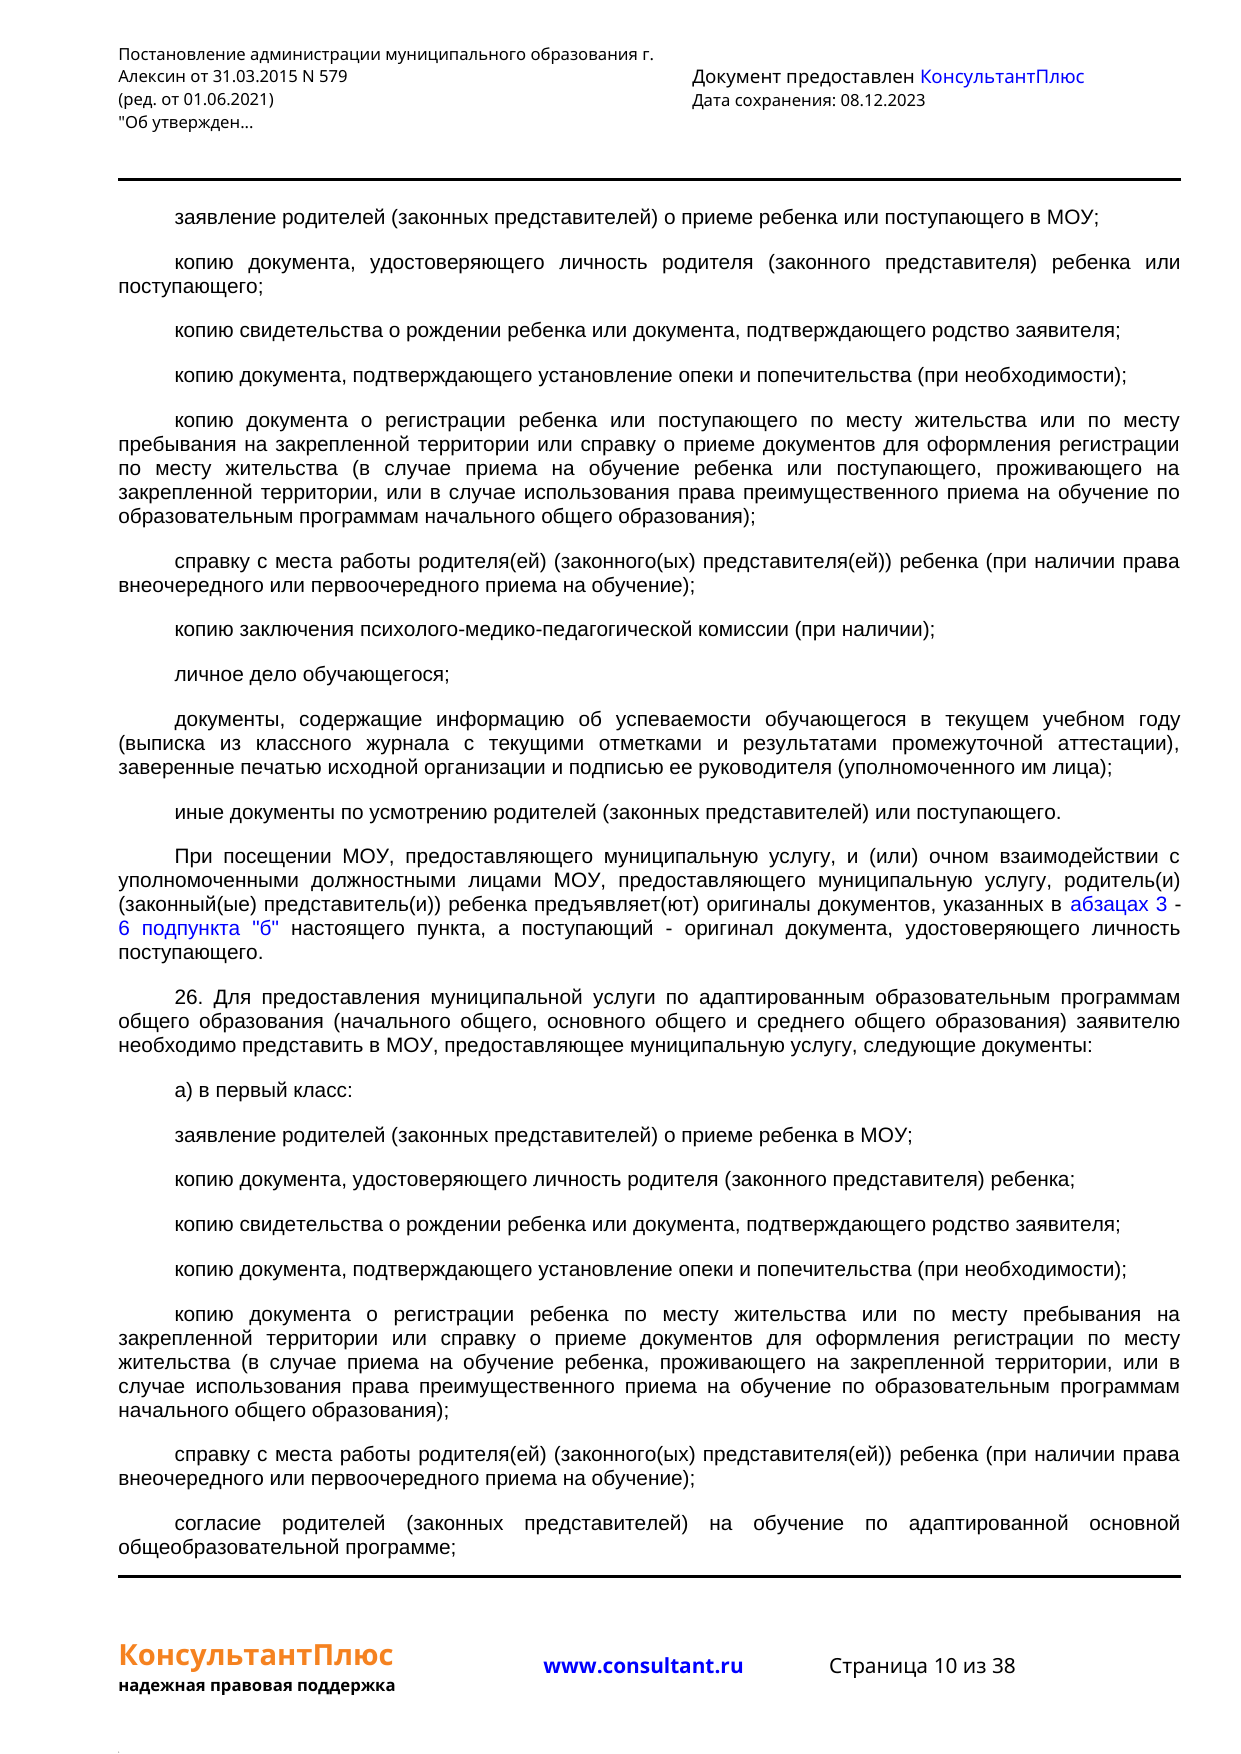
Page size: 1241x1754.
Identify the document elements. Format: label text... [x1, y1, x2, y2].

text копию документа о регистрации ребенка или поступающего по месту жительства или по месту пребывания на закрепленной территории или справку о приеме документов для оформления регистрации по месту жительства (в случае приема на обучение ребенка или поступающего, проживающего на закрепленной территории, или в случае использования права преимущественного приема на обучение по образовательным программам начального общего образования); [118, 408, 1181, 528]
text заявление родителей (законных представителей) о приеме ребенка в МОУ; [118, 1122, 1181, 1146]
text копию документа, удостоверяющего личность родителя (законного представителя) ребенка или поступающего; [118, 249, 1181, 297]
text копию документа о регистрации ребенка по месту жительства или по месту пребывания на закрепленной территории или справку о приеме документов для оформления регистрации по месту жительства (в случае приема на обучение ребенка, проживающего на закрепленной территории, или в случае использования права преимущественного приема на обучение по образовательным программам начального общего образования); [118, 1302, 1181, 1421]
text копию свидетельства о рождении ребенка или документа, подтверждающего родство заявителя; [118, 318, 1181, 342]
text При посещении МОУ, предоставляющего муниципальную услугу, и (или) очном взаимодействии с уполномоченными должностными лицами МОУ, предоставляющего муниципальную услугу, родитель(и) (законный(ые) представитель(и)) ребенка предъявляет(ют) оригиналы документов, указанных в абзацах 3 - 6 подпункта "б" настоящего пункта, а поступающий - оригинал документа, удостоверяющего личность поступающего. [118, 844, 1181, 964]
text копию документа, удостоверяющего личность родителя (законного представителя) ребенка; [118, 1167, 1181, 1191]
text а) в первый класс: [118, 1078, 1181, 1102]
text копию заключения психолого-медико-педагогической комиссии (при наличии); [118, 617, 1181, 641]
text справку с места работы родителя(ей) (законного(ых) представителя(ей)) ребенка (при наличии права внеочередного или первоочередного приема на обучение); [118, 1442, 1181, 1490]
text копию документа, подтверждающего установление опеки и попечительства (при необходимости); [118, 363, 1181, 387]
text иные документы по усмотрению родителей (законных представителей) или поступающего. [118, 799, 1181, 823]
text личное дело обучающегося; [118, 662, 1181, 686]
text копию свидетельства о рождении ребенка или документа, подтверждающего родство заявителя; [118, 1212, 1181, 1236]
text согласие родителей (законных представителей) на обучение по адаптированной основной общеобразовательной программе; [118, 1511, 1181, 1559]
text копию документа, подтверждающего установление опеки и попечительства (при необходимости); [118, 1257, 1181, 1281]
text документы, содержащие информацию об успеваемости обучающегося в текущем учебном году (выписка из классного журнала с текущими отметками и результатами промежуточной аттестации), заверенные печатью исходной организации и подписью ее руководителя (уполномоченного им лица); [118, 707, 1181, 779]
text 26. Для предоставления муниципальной услуги по адаптированным образовательным программам общего образования (начального общего, основного общего и среднего общего образования) заявителю необходимо представить в МОУ, предоставляющее муниципальную услугу, следующие документы: [118, 985, 1181, 1057]
text заявление родителей (законных представителей) о приеме ребенка или поступающего в МОУ; [118, 205, 1181, 229]
text справку с места работы родителя(ей) (законного(ых) представителя(ей)) ребенка (при наличии права внеочередного или первоочередного приема на обучение); [118, 548, 1181, 596]
